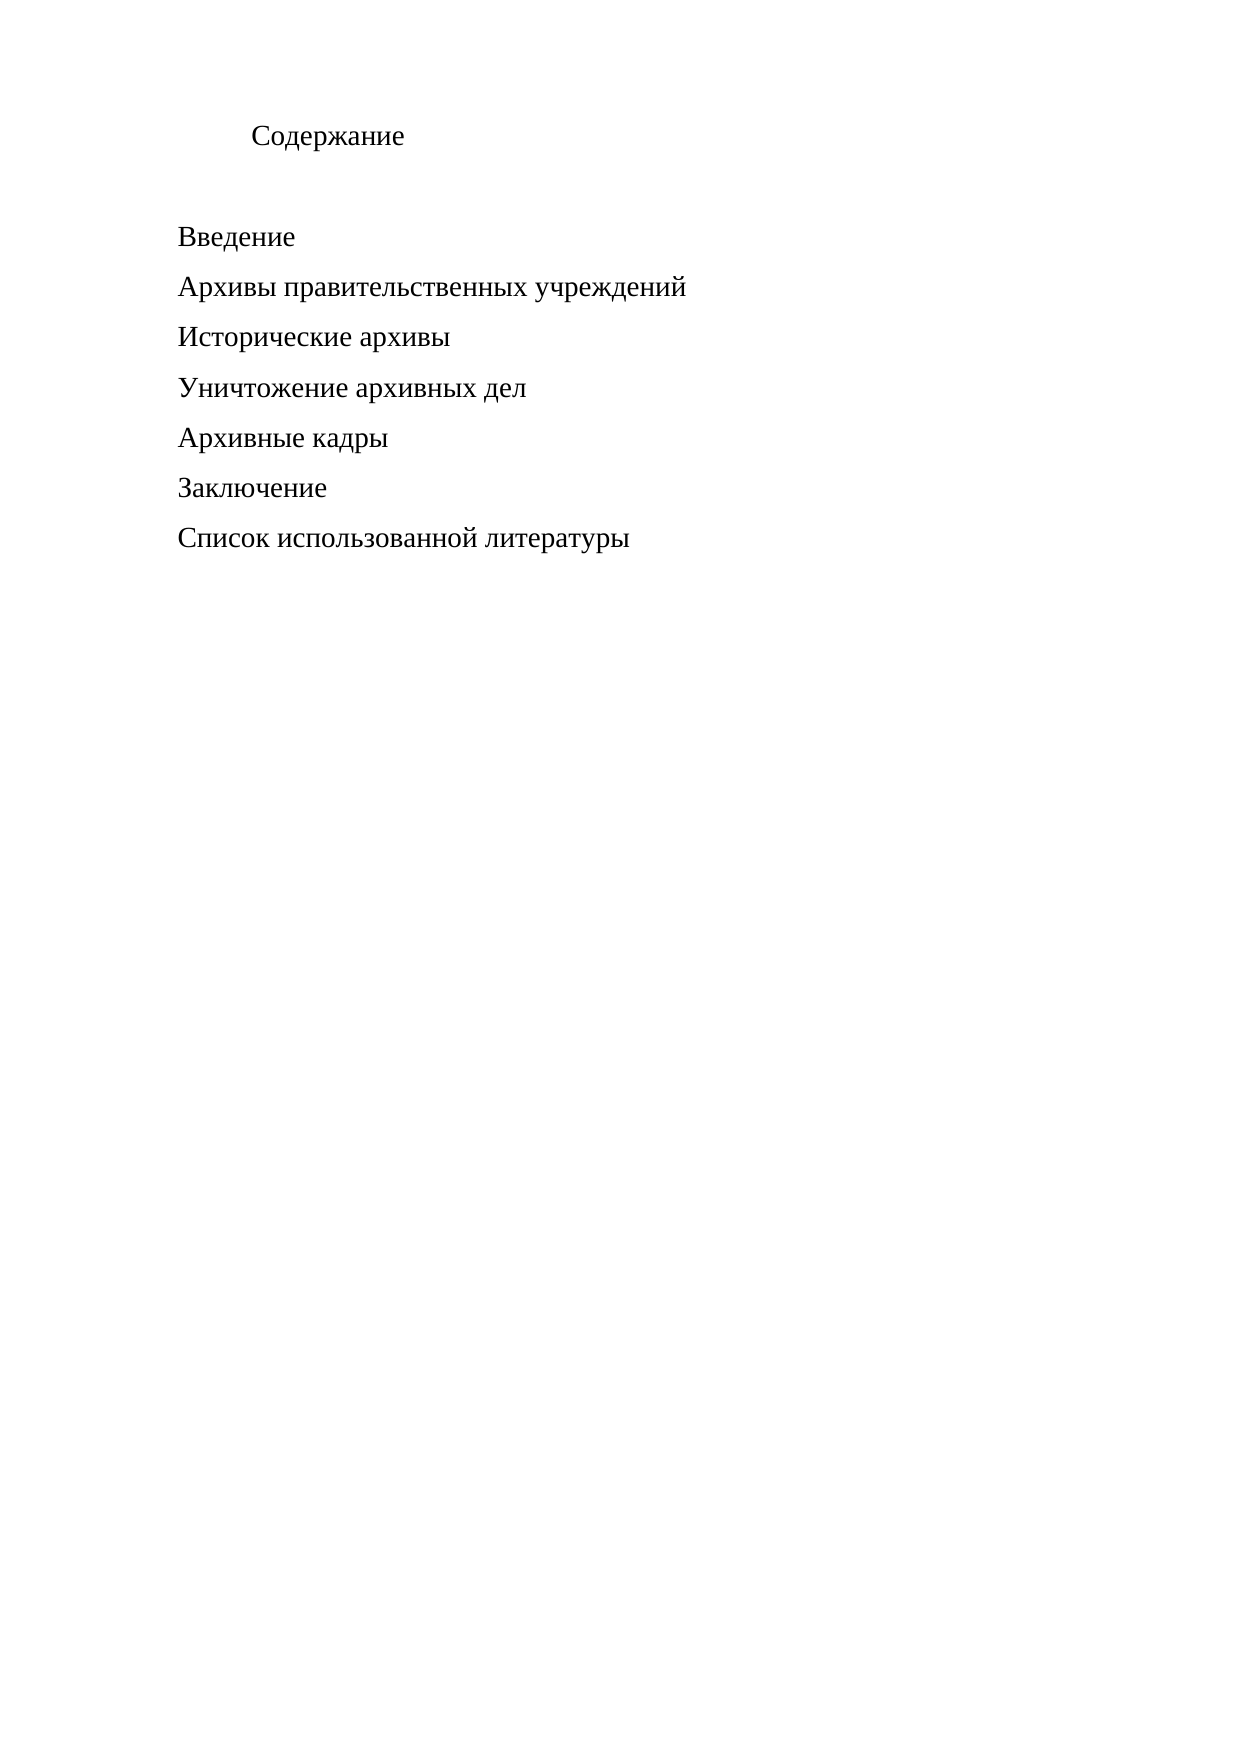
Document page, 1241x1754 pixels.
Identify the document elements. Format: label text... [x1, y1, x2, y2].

text Содержание [177, 118, 1152, 152]
text Введение [177, 219, 1152, 252]
text Исторические архивы [177, 319, 1152, 353]
text Уничтожение архивных дел [177, 370, 1152, 403]
text Архивы правительственных учреждений [177, 269, 1152, 303]
text Заключение [177, 470, 1152, 504]
text Архивные кадры [177, 420, 1152, 453]
text Список использованной литературы [177, 521, 1152, 554]
